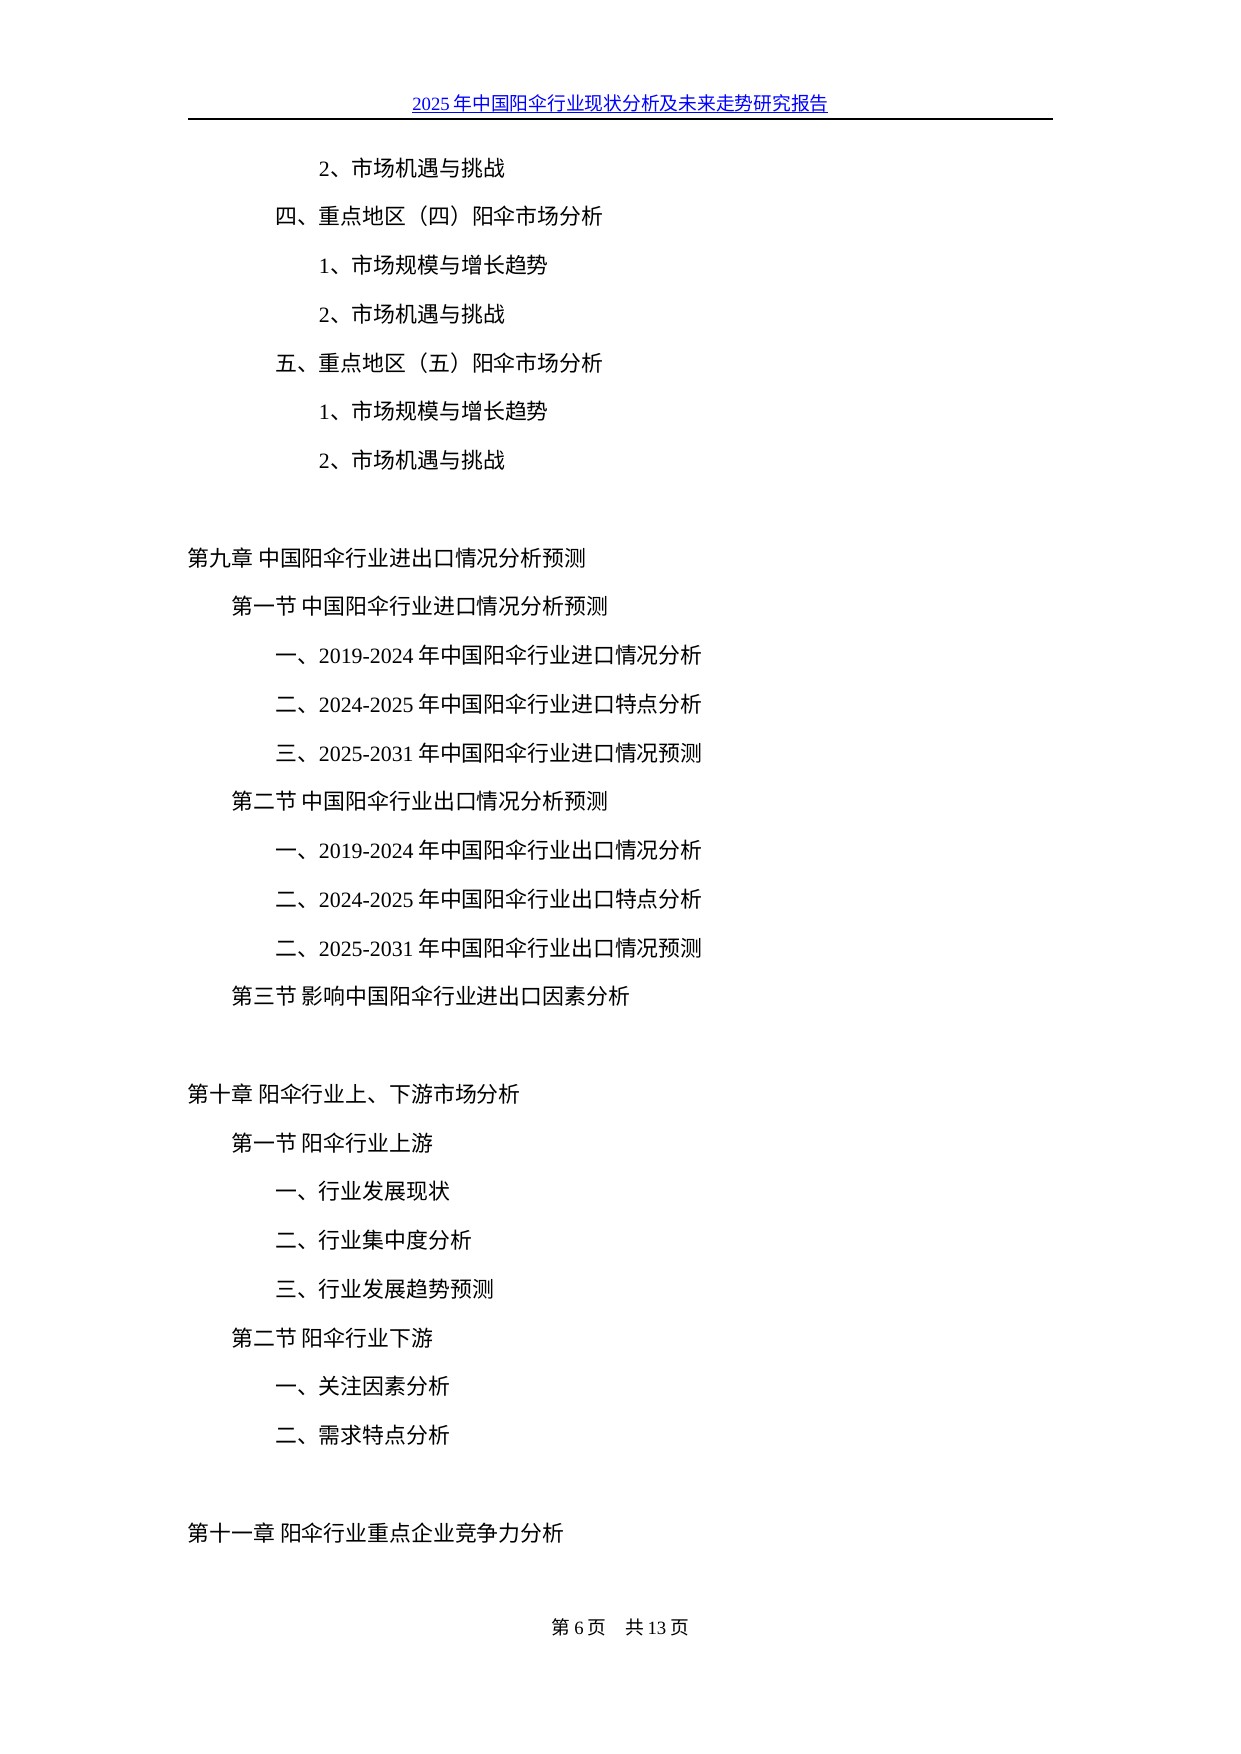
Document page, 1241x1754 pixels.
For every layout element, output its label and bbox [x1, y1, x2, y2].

text [187, 150, 1053, 1548]
